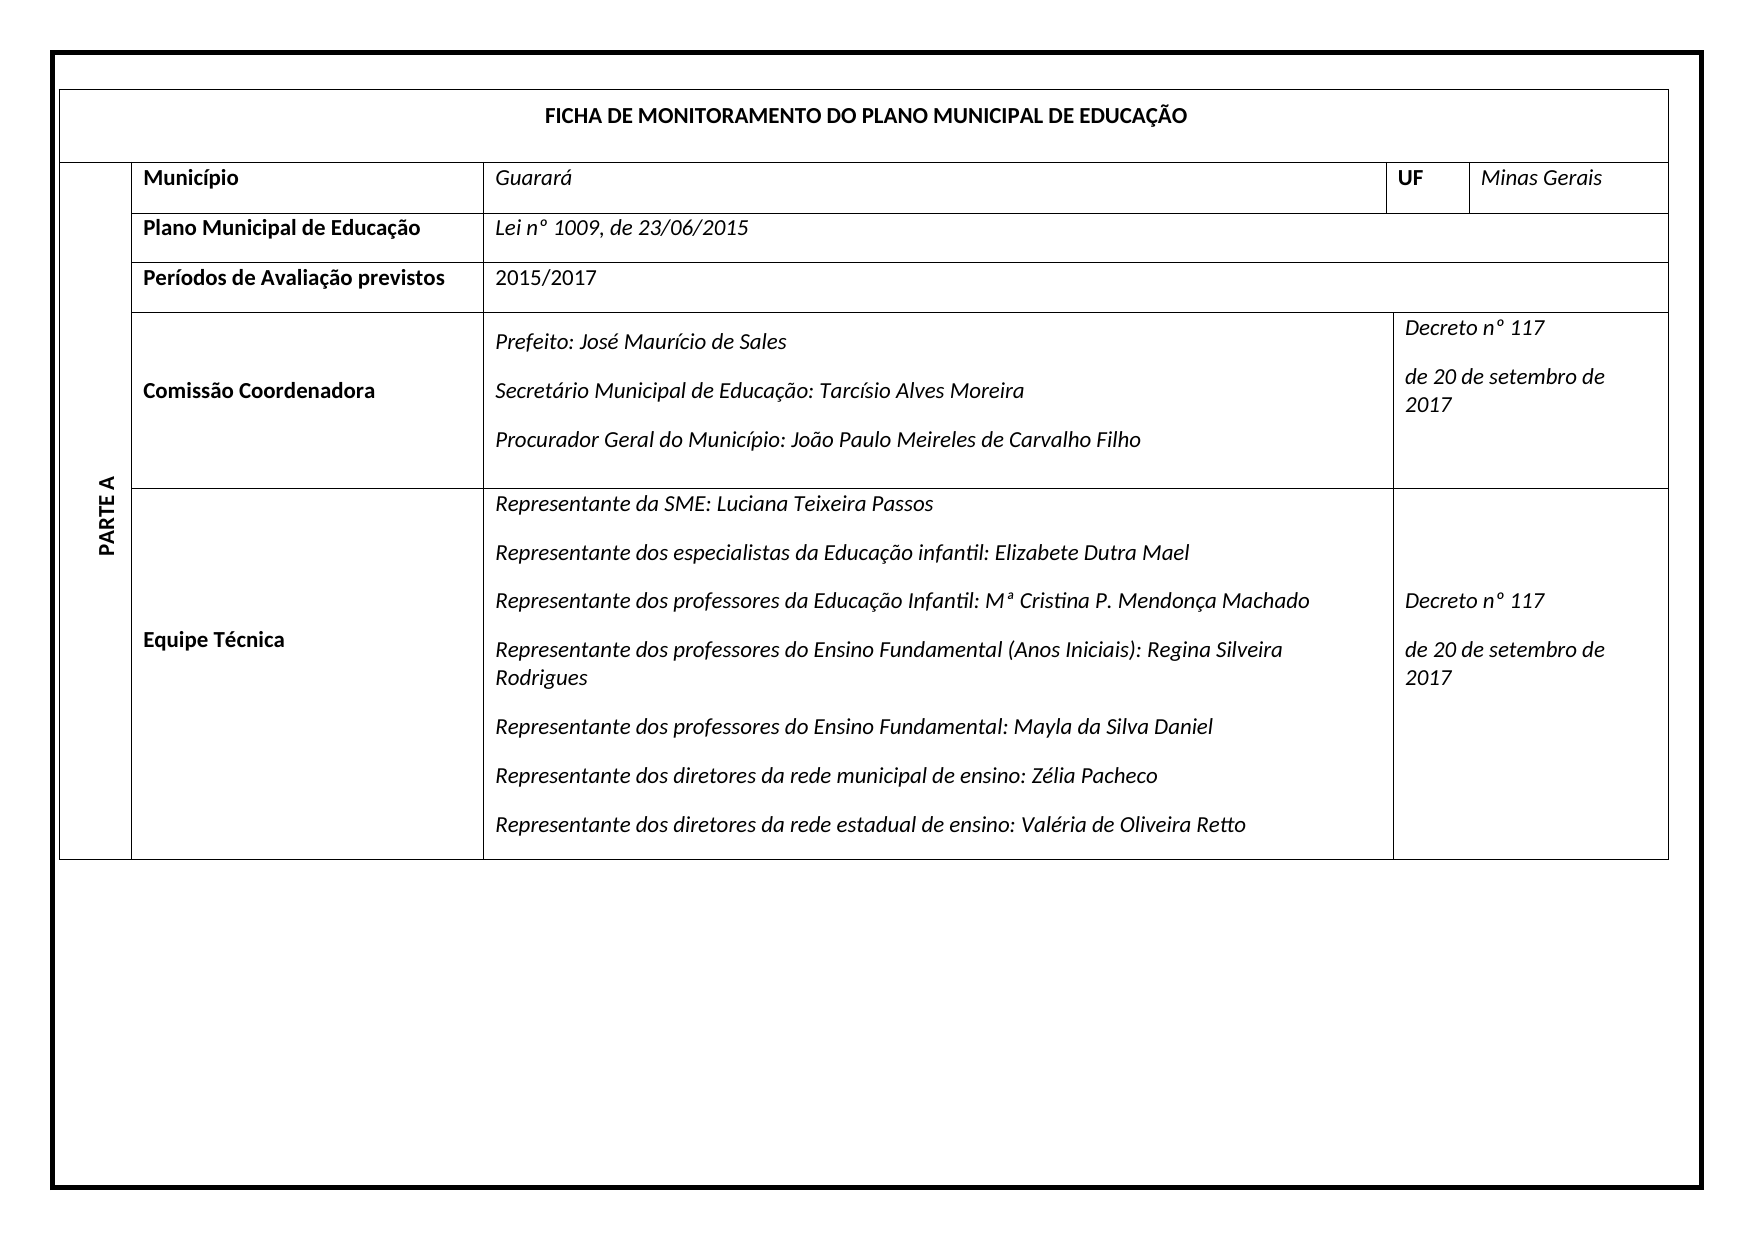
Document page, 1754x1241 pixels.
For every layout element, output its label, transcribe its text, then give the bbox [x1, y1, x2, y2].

table_cell PARTE A [60, 163, 131, 859]
table_cell Guarará [484, 163, 1386, 212]
table_cell Prefeito: José Maurício de Sales Secretário Municipal de Educação: Tarcísio Alves Moreira Procurador Geral do Município: João Paulo Meireles de Carvalho Filho [484, 313, 1393, 488]
table_cell Períodos de Avaliação previstos [132, 263, 483, 312]
table_cell Equipe Técnica [132, 489, 483, 859]
table_cell Representante da SME: Luciana Teixeira Passos Representante dos especialistas da Educação infantil: Elizabete Dutra Mael Representante dos professores da Educação Infantil: Mª Cristina P. Mendonça Machado Representante dos professores do Ensino Fundamental (Anos Iniciais): Regina Silveira Rodrigues Representante dos professores do Ensino Fundamental: Mayla da Silva Daniel Representante dos diretores da rede municipal de ensino: Zélia Pacheco Representante dos diretores da rede estadual de ensino: Valéria de Oliveira Retto [484, 489, 1393, 859]
table_cell Minas Gerais [1470, 163, 1668, 212]
table_cell Comissão Coordenadora [132, 313, 483, 488]
table_cell 2015/2017 [484, 263, 1668, 312]
table_header FICHA DE MONITORAMENTO DO PLANO MUNICIPAL DE EDUCAÇÃO [60, 90, 1668, 162]
table_cell Município [132, 163, 483, 212]
table_cell UF [1387, 163, 1469, 212]
table_cell Lei nº 1009, de 23/06/2015 [484, 214, 1668, 262]
table_cell Plano Municipal de Educação [132, 214, 483, 262]
table_cell Decreto nº 117 de 20 de setembro de 2017 [1394, 313, 1668, 488]
table_cell Decreto nº 117 de 20 de setembro de 2017 [1394, 489, 1668, 859]
